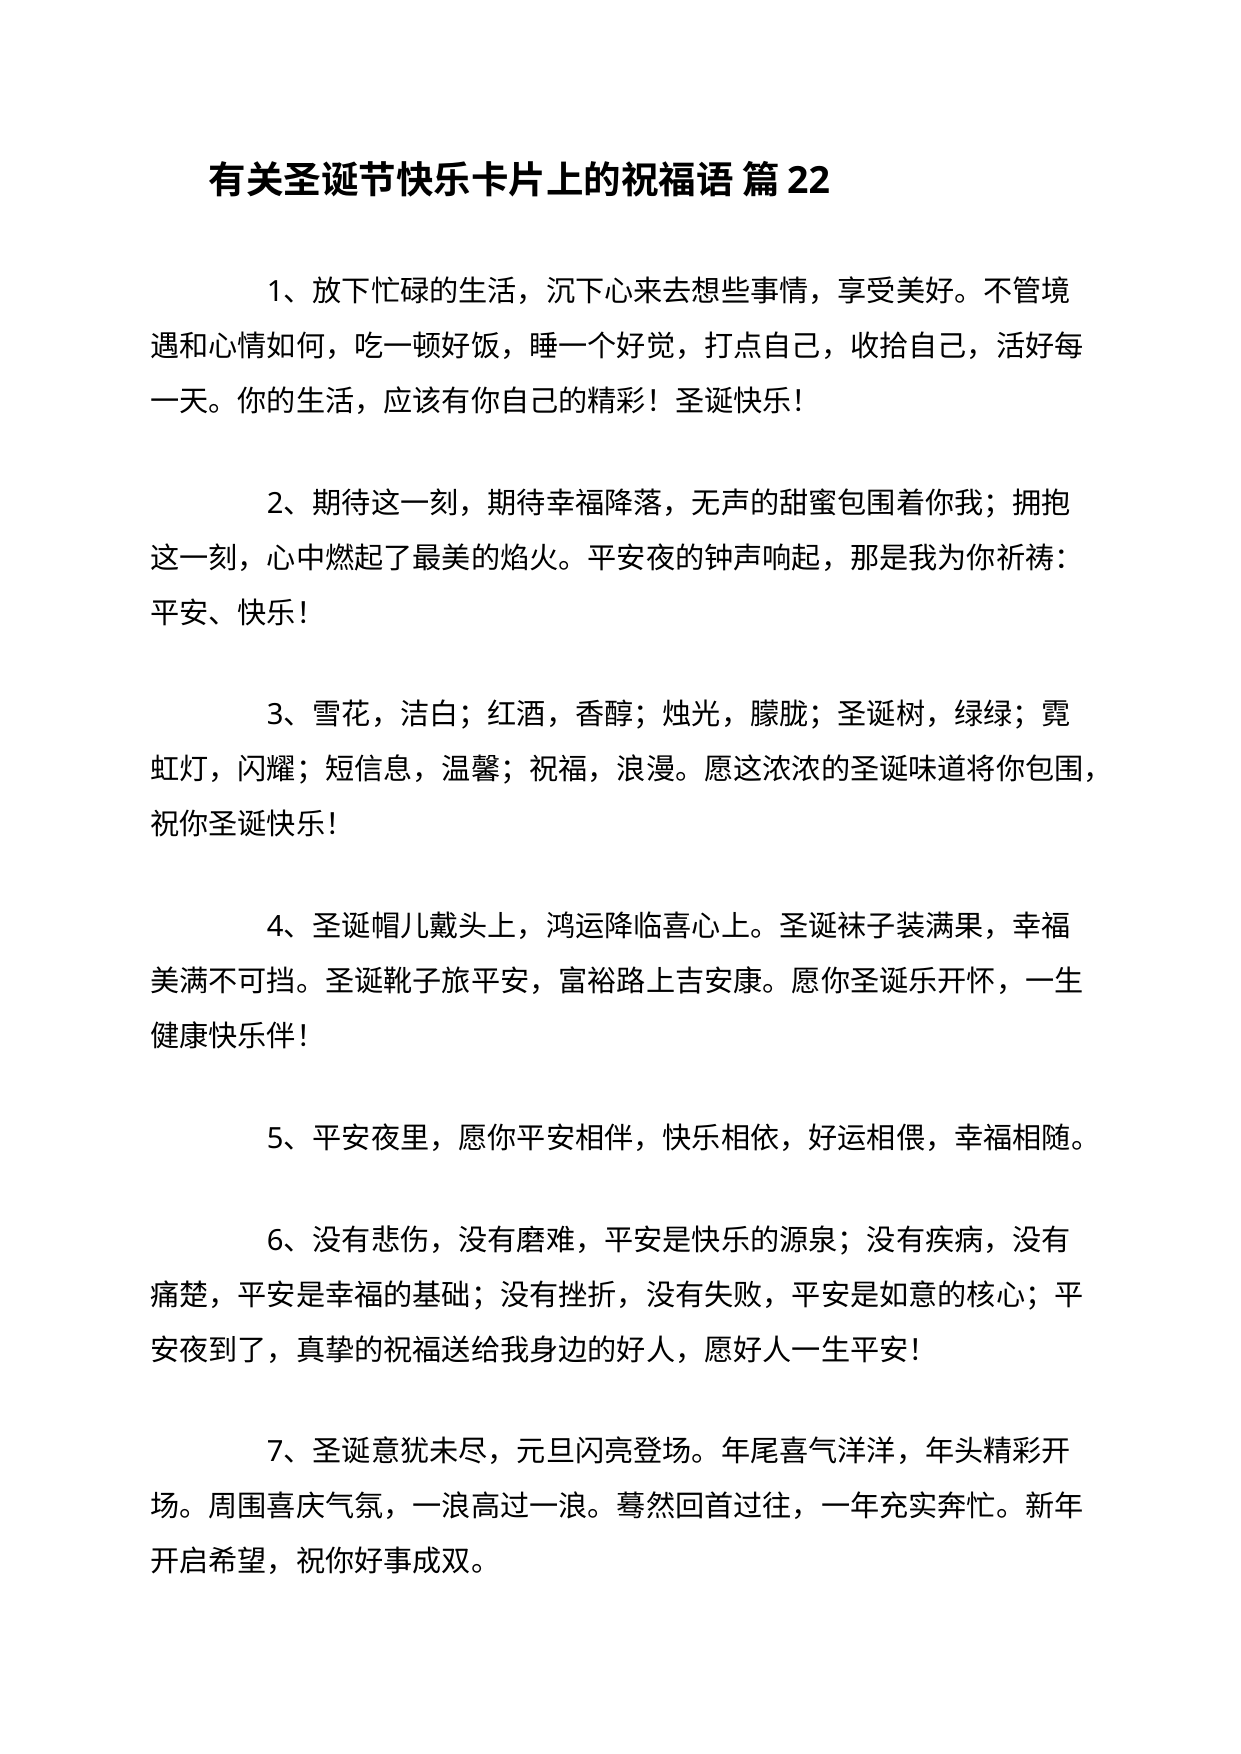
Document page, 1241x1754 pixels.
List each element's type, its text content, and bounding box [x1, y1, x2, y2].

text 1、放下忙碌的生活，沉下心来去想些事情，享受美好。不管境遇和心情如何，吃一顿好饭，睡一个好觉，打点自己，收拾自己，活好每一天。你的生活，应该有你自己的精彩！圣诞快乐！ [150, 268, 1090, 420]
text 有关圣诞节快乐卡片上的祝福语 篇22 [150, 150, 1090, 204]
text 7、圣诞意犹未尽，元旦闪亮登场。年尾喜气洋洋，年头精彩开场。周围喜庆气氛，一浪高过一浪。蓦然回首过往，一年充实奔忙。新年开启希望，祝你好事成双。 [150, 1428, 1090, 1580]
text 6、没有悲伤，没有磨难，平安是快乐的源泉；没有疾病，没有痛楚，平安是幸福的基础；没有挫折，没有失败，平安是如意的核心；平安夜到了，真挚的祝福送给我身边的好人，愿好人一生平安！ [150, 1216, 1090, 1368]
text 2、期待这一刻，期待幸福降落，无声的甜蜜包围着你我；拥抱这一刻，心中燃起了最美的焰火。平安夜的钟声响起，那是我为你祈祷：平安、快乐！ [150, 479, 1090, 631]
text 3、雪花，洁白；红酒，香醇；烛光，朦胧；圣诞树，绿绿；霓虹灯，闪耀；短信息，温馨；祝福，浪漫。愿这浓浓的圣诞味道将你包围，祝你圣诞快乐！ [150, 691, 1090, 843]
text 4、圣诞帽儿戴头上，鸿运降临喜心上。圣诞袜子装满果，幸福美满不可挡。圣诞靴子旅平安，富裕路上吉安康。愿你圣诞乐开怀，一生健康快乐伴！ [150, 903, 1090, 1055]
text 5、平安夜里，愿你平安相伴，快乐相依，好运相偎，幸福相随。 [150, 1114, 1090, 1157]
